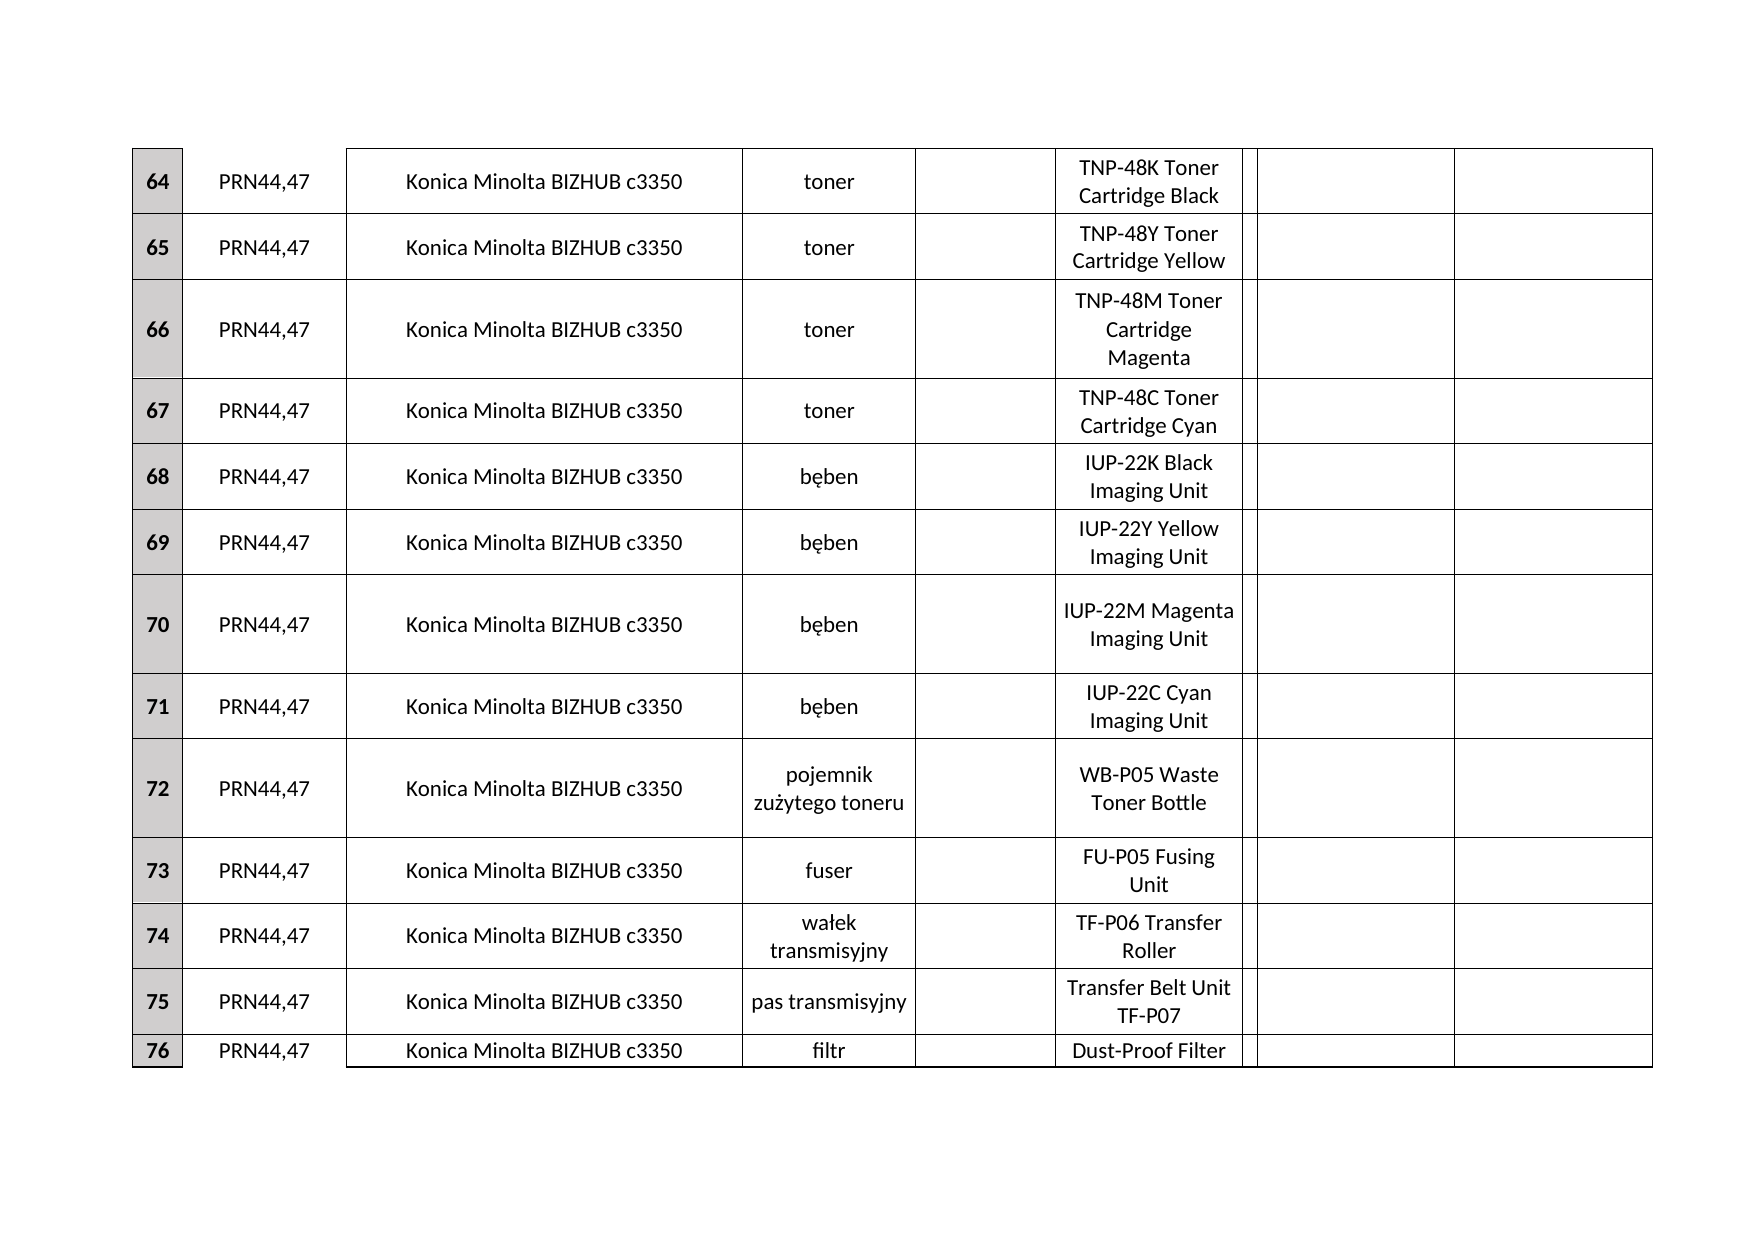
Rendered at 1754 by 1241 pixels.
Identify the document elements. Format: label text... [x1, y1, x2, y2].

table_cell Konica Minolta BIZHUB c3350 [347, 575, 742, 673]
table_cell [1455, 379, 1652, 443]
table_cell 64 [133, 149, 182, 213]
table_cell 69 [133, 510, 182, 574]
table_cell 72 [133, 739, 182, 837]
table_cell [1455, 575, 1652, 673]
table_cell 75 [133, 969, 182, 1034]
table_cell [1258, 575, 1454, 673]
table_cell PRN44,47 [183, 444, 346, 509]
table_cell bęben [743, 444, 915, 509]
table_cell [1258, 444, 1454, 509]
table_cell [916, 674, 1055, 738]
table_cell PRN44,47 [183, 214, 346, 279]
table_cell 74 [133, 904, 182, 968]
table_cell IUP-22K Black Imaging Unit [1056, 444, 1242, 509]
table_cell PRN44,47 [183, 280, 346, 377]
table_cell toner [743, 280, 915, 377]
table_cell [1243, 510, 1257, 574]
table_cell pas transmisyjny [743, 969, 915, 1034]
table_cell [1258, 969, 1454, 1034]
table_cell Konica Minolta BIZHUB c3350 [347, 838, 742, 902]
table_cell PRN44,47 [183, 739, 346, 837]
table_cell TNP-48C Toner Cartridge Cyan [1056, 379, 1242, 443]
table_cell PRN44,47 [183, 904, 346, 968]
table_cell Konica Minolta BIZHUB c3350 [347, 214, 742, 279]
table_cell Konica Minolta BIZHUB c3350 [347, 379, 742, 443]
table_cell Konica Minolta BIZHUB c3350 [347, 739, 742, 837]
table_cell pojemnik zużytego toneru [743, 739, 915, 837]
table_cell WB-P05 Waste Toner Bottle [1056, 739, 1242, 837]
table_cell [916, 280, 1055, 377]
table_cell [1455, 1035, 1652, 1066]
table_cell [1455, 739, 1652, 837]
table_cell Konica Minolta BIZHUB c3350 [347, 444, 742, 509]
table_cell [1455, 444, 1652, 509]
table_cell [1243, 379, 1257, 443]
table_cell [916, 149, 1055, 213]
table_cell PRN44,47 [183, 838, 346, 902]
table_cell [1243, 1035, 1257, 1066]
table_cell 70 [133, 575, 182, 673]
table_cell 71 [133, 674, 182, 738]
table_cell [1243, 149, 1257, 213]
table_cell filtr [743, 1035, 915, 1066]
table_cell [1258, 149, 1454, 213]
table_cell [916, 379, 1055, 443]
table_cell FU-P05 Fusing Unit [1056, 838, 1242, 902]
table_cell [1258, 280, 1454, 377]
table_cell toner [743, 149, 915, 213]
table_cell IUP-22Y Yellow Imaging Unit [1056, 510, 1242, 574]
table_cell IUP-22C Cyan Imaging Unit [1056, 674, 1242, 738]
table_cell [1243, 838, 1257, 902]
table_cell PRN44,47 [183, 148, 346, 213]
table_cell TNP-48M Toner Cartridge Magenta [1056, 280, 1242, 377]
table_cell PRN44,47 [183, 575, 346, 673]
table_cell 67 [133, 379, 182, 443]
table_cell [1243, 674, 1257, 738]
table_cell [1455, 674, 1652, 738]
table_cell PRN44,47 [183, 1035, 346, 1066]
table_cell 76 [133, 1035, 182, 1066]
table_cell Konica Minolta BIZHUB c3350 [347, 149, 742, 213]
table_cell [1258, 838, 1454, 902]
table_cell [916, 444, 1055, 509]
table_cell [1243, 969, 1257, 1034]
table_cell [1455, 838, 1652, 902]
table_cell [1243, 739, 1257, 837]
table_cell 68 [133, 444, 182, 509]
table_cell TNP-48K Toner Cartridge Black [1056, 149, 1242, 213]
table_cell [1243, 214, 1257, 279]
table_cell [1455, 214, 1652, 279]
table_cell [1258, 904, 1454, 968]
table_cell [916, 1035, 1055, 1066]
table_cell TNP-48Y Toner Cartridge Yellow [1056, 214, 1242, 279]
table_cell [1258, 739, 1454, 837]
table_cell TF-P06 Transfer Roller [1056, 904, 1242, 968]
table_cell 65 [133, 214, 182, 279]
table_cell [916, 904, 1055, 968]
table_cell IUP-22M Magenta Imaging Unit [1056, 575, 1242, 673]
table_cell [1243, 444, 1257, 509]
table_cell fuser [743, 838, 915, 902]
table_cell bęben [743, 510, 915, 574]
table_cell PRN44,47 [183, 969, 346, 1034]
table_cell [916, 510, 1055, 574]
table_cell Konica Minolta BIZHUB c3350 [347, 674, 742, 738]
table_cell bęben [743, 674, 915, 738]
table_cell [916, 838, 1055, 902]
table_cell Konica Minolta BIZHUB c3350 [347, 904, 742, 968]
table_cell [1258, 510, 1454, 574]
table_cell Konica Minolta BIZHUB c3350 [347, 969, 742, 1034]
table_cell [1455, 904, 1652, 968]
table_cell 73 [133, 838, 182, 902]
table_cell Transfer Belt Unit TF-P07 [1056, 969, 1242, 1034]
table_cell Konica Minolta BIZHUB c3350 [347, 1035, 742, 1066]
table_cell wałek transmisyjny [743, 904, 915, 968]
table_cell [1258, 674, 1454, 738]
table_cell toner [743, 379, 915, 443]
table_cell Konica Minolta BIZHUB c3350 [347, 510, 742, 574]
table_cell [1455, 149, 1652, 213]
table_cell [916, 739, 1055, 837]
table_cell PRN44,47 [183, 510, 346, 574]
table_cell [1455, 280, 1652, 377]
table_cell 66 [133, 280, 182, 377]
table_cell [916, 969, 1055, 1034]
table_cell bęben [743, 575, 915, 673]
table_cell Dust-Proof Filter [1056, 1035, 1242, 1066]
table_cell [1258, 214, 1454, 279]
table_cell [1243, 280, 1257, 377]
table_cell [1243, 904, 1257, 968]
table_cell [1258, 1035, 1454, 1066]
table_cell PRN44,47 [183, 379, 346, 443]
table_cell [1455, 969, 1652, 1034]
table_cell Konica Minolta BIZHUB c3350 [347, 280, 742, 377]
table_cell [1243, 575, 1257, 673]
table_cell toner [743, 214, 915, 279]
table_cell [1258, 379, 1454, 443]
table_cell [916, 214, 1055, 279]
table_cell [916, 575, 1055, 673]
table_cell PRN44,47 [183, 674, 346, 738]
table_cell [1455, 510, 1652, 574]
